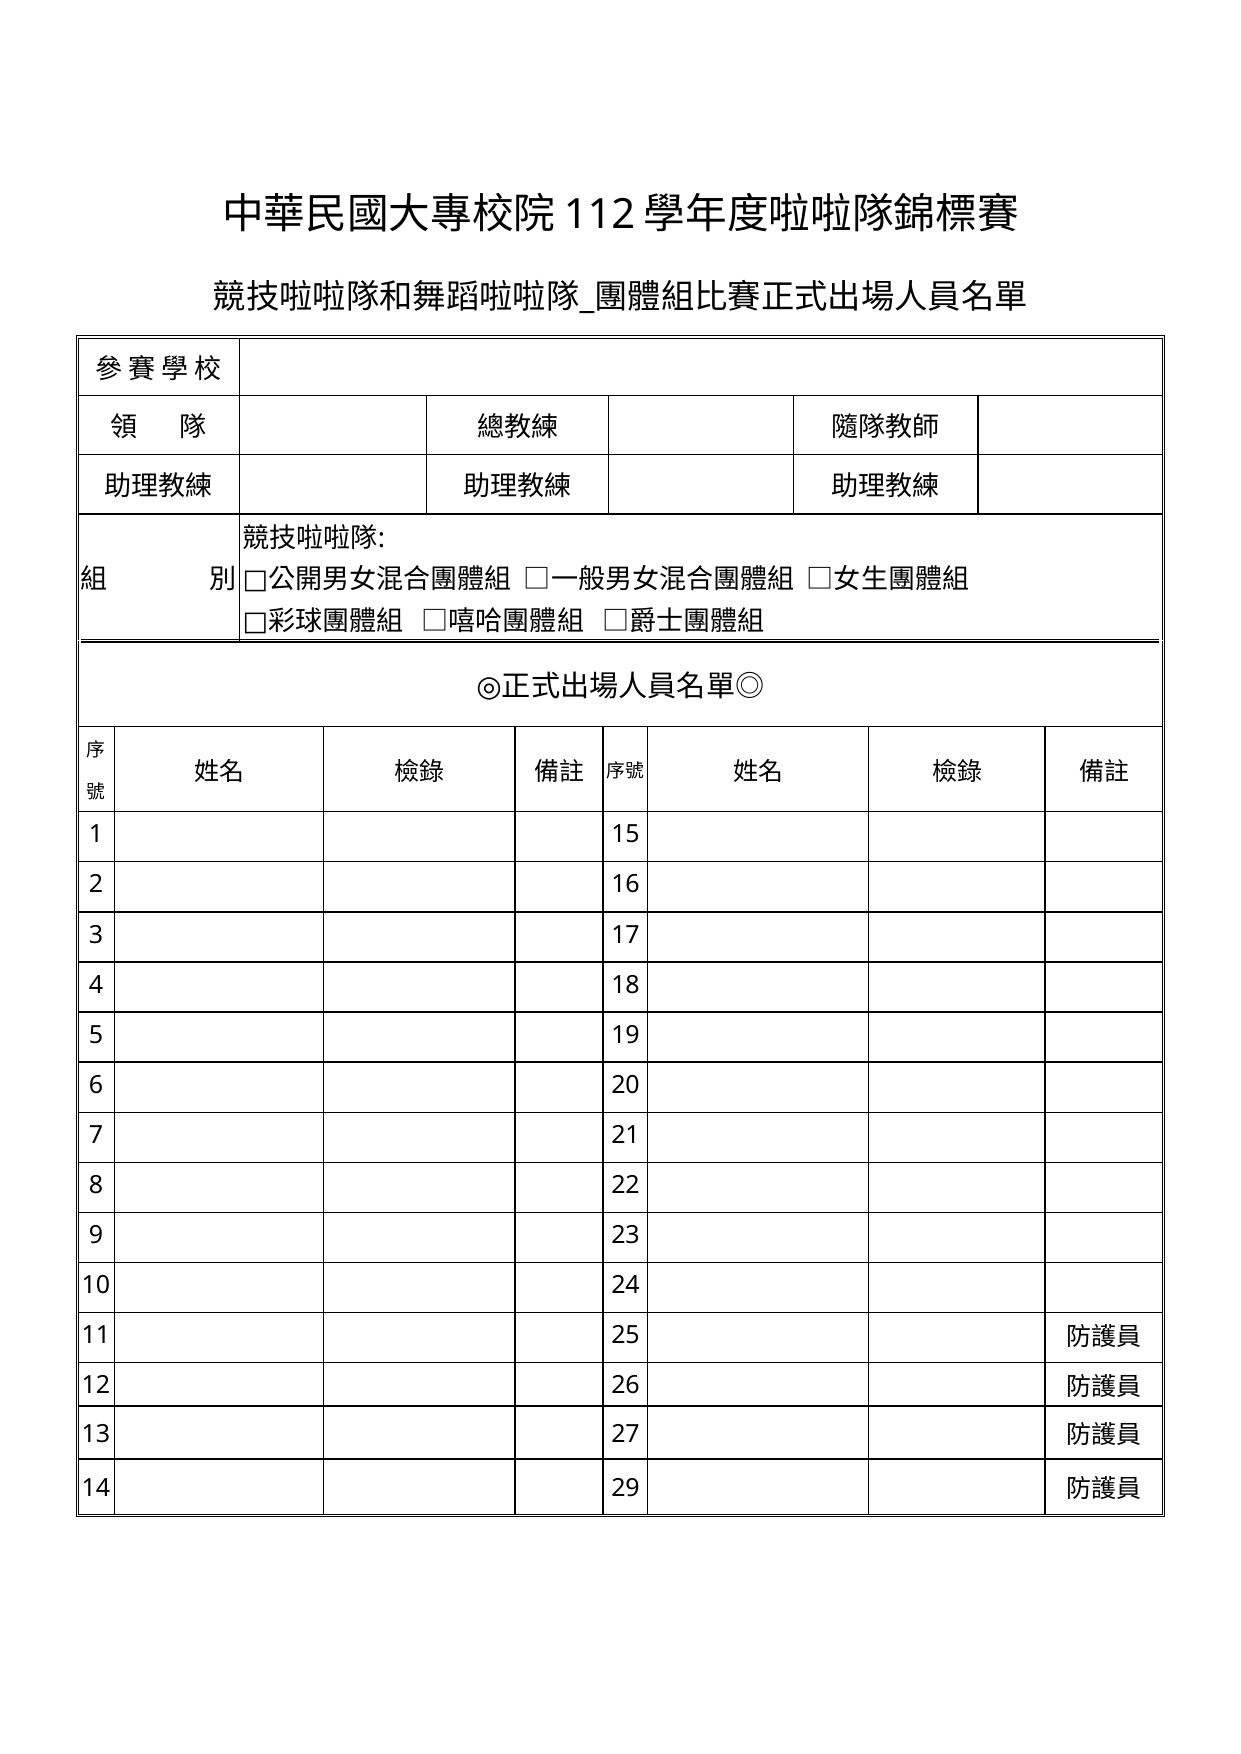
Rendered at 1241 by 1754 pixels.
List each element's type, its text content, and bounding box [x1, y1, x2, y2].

table_cell [648, 1363, 868, 1405]
table_cell [869, 1163, 1044, 1212]
table_header [240, 339, 1162, 394]
table_cell 9 [79, 1213, 114, 1262]
table_cell [516, 1113, 602, 1161]
table_cell [869, 1113, 1044, 1161]
table_cell [324, 1013, 514, 1061]
table_cell [324, 1163, 514, 1212]
table_cell 16 [604, 862, 647, 911]
table_cell [869, 812, 1044, 861]
table_cell [648, 1113, 868, 1161]
table_cell [324, 1407, 514, 1458]
table_cell [869, 963, 1044, 1011]
table_cell [1046, 1163, 1162, 1212]
table_cell [1046, 963, 1162, 1011]
table_cell 助理教練 [79, 455, 239, 513]
table_cell 18 [604, 963, 647, 1011]
table_cell [648, 1313, 868, 1362]
table_cell 26 [604, 1363, 647, 1405]
table_cell [869, 1407, 1044, 1458]
table_cell 6 [79, 1063, 114, 1111]
table_cell [115, 862, 323, 911]
table_cell [240, 455, 426, 513]
table_cell 23 [604, 1213, 647, 1262]
table_cell [516, 1363, 602, 1405]
table_cell [324, 1213, 514, 1262]
table_cell [115, 1407, 323, 1458]
table_cell [869, 1263, 1044, 1312]
table_cell 11 [79, 1313, 114, 1362]
table_cell [115, 1460, 323, 1513]
table_cell [516, 1163, 602, 1212]
table_cell [240, 396, 426, 454]
table_cell 19 [604, 1013, 647, 1061]
table_header 參 賽 學 校 [79, 339, 239, 394]
table_cell 20 [604, 1063, 647, 1111]
table_cell 隨隊教師 [794, 396, 977, 454]
text 中華民國大專校院112學年度啦啦隊錦標賽 [187, 169, 1053, 252]
table_cell 3 [79, 913, 114, 961]
table_cell [609, 396, 793, 454]
table_cell [115, 1313, 323, 1362]
table_cell [1046, 812, 1162, 861]
table_cell [1046, 862, 1162, 911]
table_cell 助理教練 [427, 455, 608, 513]
table_cell 總教練 [427, 396, 608, 454]
table_cell 防護員 [1046, 1363, 1162, 1405]
table_cell [1046, 1063, 1162, 1111]
table_cell 助理教練 [794, 455, 977, 513]
table_cell [869, 1213, 1044, 1262]
table_cell 序號 [79, 727, 114, 811]
table_cell [516, 1460, 602, 1513]
table_cell [324, 1363, 514, 1405]
table_cell [516, 812, 602, 861]
table_cell 檢錄 [869, 727, 1044, 811]
table_cell [115, 1363, 323, 1405]
table_cell [648, 1407, 868, 1458]
table_cell [648, 1263, 868, 1312]
table_cell 21 [604, 1113, 647, 1161]
table_cell [324, 963, 514, 1011]
table_cell 防護員 [1046, 1407, 1162, 1458]
table_cell 檢錄 [324, 727, 514, 811]
table_cell 5 [79, 1013, 114, 1061]
table_cell 7 [79, 1113, 114, 1161]
table_cell [869, 1460, 1044, 1513]
table_cell [516, 1013, 602, 1061]
table_cell [648, 1213, 868, 1262]
table_cell 防護員 [1046, 1313, 1162, 1362]
table_cell [324, 1460, 514, 1513]
table_cell [648, 812, 868, 861]
table_cell [324, 812, 514, 861]
table_cell 29 [604, 1460, 647, 1513]
table_cell [648, 1460, 868, 1513]
table_cell [324, 913, 514, 961]
table_cell [324, 1113, 514, 1161]
table_cell [1046, 1263, 1162, 1312]
table_cell [1046, 913, 1162, 961]
table_cell [324, 1263, 514, 1312]
table_cell [516, 1213, 602, 1262]
table_cell 競技啦啦隊: □公開男女混合團體組 □一般男女混合團體組 □女生團體組 □彩球團體組 □嘻哈團體組 □爵士團體組 [240, 515, 1162, 639]
table_cell [516, 1263, 602, 1312]
table_cell 序號 [604, 727, 647, 811]
table_cell [115, 1263, 323, 1312]
table_cell [648, 1013, 868, 1061]
table_cell 22 [604, 1163, 647, 1212]
table_cell 防護員 [1046, 1460, 1162, 1513]
table_cell [648, 913, 868, 961]
table_cell 14 [79, 1460, 114, 1513]
table_cell [115, 913, 323, 961]
table_cell [609, 455, 793, 513]
table_cell [115, 1213, 323, 1262]
table_cell [648, 1063, 868, 1111]
table_cell 備註 [1046, 727, 1162, 811]
table_cell [979, 396, 1162, 454]
table_cell [115, 1063, 323, 1111]
table_cell [1046, 1013, 1162, 1061]
table_cell 10 [79, 1263, 114, 1312]
table_cell 8 [79, 1163, 114, 1212]
table_cell 17 [604, 913, 647, 961]
table_cell 15 [604, 812, 647, 861]
table_cell 12 [79, 1363, 114, 1405]
table_cell 4 [79, 963, 114, 1011]
table_cell [869, 862, 1044, 911]
table_cell 27 [604, 1407, 647, 1458]
table_cell [115, 812, 323, 861]
table_cell [516, 1407, 602, 1458]
table_cell 1 [79, 812, 114, 861]
table_cell [516, 913, 602, 961]
text 競技啦啦隊和舞蹈啦啦隊_團體組比賽正式出場人員名單 [187, 252, 1053, 335]
table_cell [869, 1013, 1044, 1061]
table_cell 姓名 [648, 727, 868, 811]
table_cell 25 [604, 1313, 647, 1362]
table_cell [324, 862, 514, 911]
table_cell [115, 963, 323, 1011]
table_cell 13 [79, 1407, 114, 1458]
table_cell [869, 1063, 1044, 1111]
table_cell [1046, 1113, 1162, 1161]
table_cell [869, 1313, 1044, 1362]
table_cell [1046, 1213, 1162, 1262]
table_cell [516, 1313, 602, 1362]
table_cell 24 [604, 1263, 647, 1312]
table_cell ◎正式出場人員名單◎ [77, 639, 1163, 726]
table_cell [324, 1063, 514, 1111]
table_cell [115, 1013, 323, 1061]
table_cell 備註 [516, 727, 602, 811]
table_cell 組別 [79, 515, 239, 639]
table_cell 姓名 [115, 727, 323, 811]
table_cell [648, 1163, 868, 1212]
table_cell 領 隊 [79, 396, 239, 454]
table_cell [115, 1163, 323, 1212]
table_cell [516, 1063, 602, 1111]
table_cell [115, 1113, 323, 1161]
table_cell [979, 455, 1162, 513]
table_cell [648, 963, 868, 1011]
table_cell 2 [79, 862, 114, 911]
table_cell [516, 862, 602, 911]
table_cell [869, 1363, 1044, 1405]
table_cell [324, 1313, 514, 1362]
table_cell [648, 862, 868, 911]
table_cell [516, 963, 602, 1011]
table_cell [869, 913, 1044, 961]
